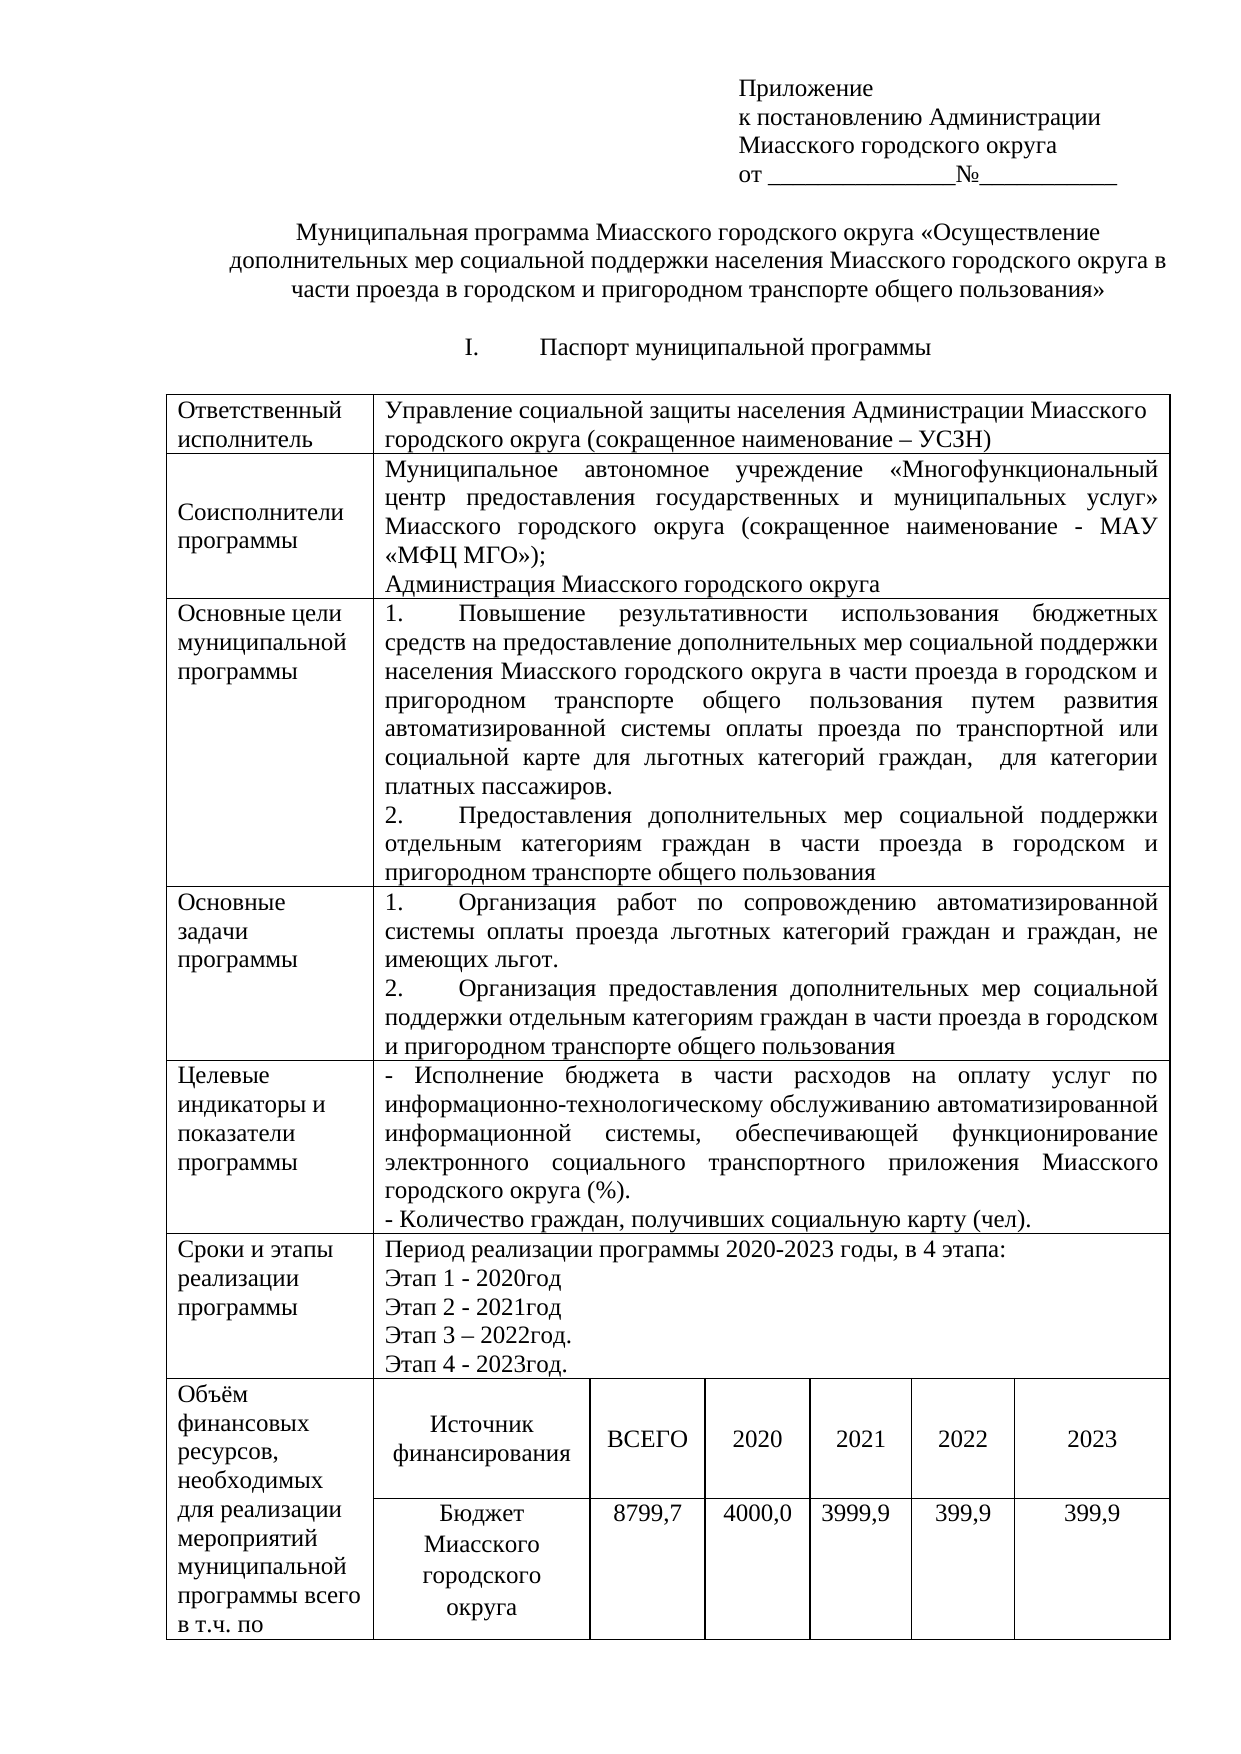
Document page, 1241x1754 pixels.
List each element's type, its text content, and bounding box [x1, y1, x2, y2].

table_cell 2021 [811, 1379, 911, 1497]
table_cell Сроки и этапы реализации программы [167, 1234, 373, 1378]
table_header Ответственный исполнитель [167, 395, 373, 453]
table_cell Муниципальное автономное учреждение «Многофункциональный центр предоставления государственных и муниципальных услуг» Миасского городского округа (сокращенное наименование - МАУ «МФЦ МГО»); Администрация Миасского городского округа [374, 454, 1169, 597]
table_cell 4000,0 [706, 1499, 809, 1639]
table_cell 399,9 [912, 1499, 1014, 1639]
table_cell 399,9 [1015, 1499, 1169, 1639]
table_cell Основные цели муниципальной программы [167, 599, 373, 886]
table_cell 8799,7 [591, 1499, 704, 1639]
table_cell 2022 [912, 1379, 1014, 1497]
table_cell Повышение результативности использования бюджетных средств на предоставление дополнительных мер социальной поддержки населения Миасского городского округа в части проезда в городском и пригородном транспорте общего пользования путем развития автоматизированной системы оплаты проезда по транспортной или социальной карте для льготных категорий граждан, для категории платных пассажиров. Предоставления дополнительных мер социальной поддержки отдельным категориям граждан в части проезда в городском и пригородном транспорте общего пользования [374, 599, 1169, 886]
text от _______________№___________ [738, 159, 1181, 188]
table_cell 2020 [706, 1379, 809, 1497]
table_cell Основные задачи программы [167, 887, 373, 1059]
table_cell Период реализации программы 2020-2023 годы, в 4 этапа: Этап 1 - 2020год Этап 2 - 2021год Этап 3 – 2022год. Этап 4 - 2023год. [374, 1234, 1169, 1378]
table_cell - Исполнение бюджета в части расходов на оплату услуг по информационно-технологическому обслуживанию автоматизированной информационной системы, обеспечивающей функционирование электронного социального транспортного приложения Миасского городского округа (%). - Количество граждан, получивших социальную карту (чел). [374, 1061, 1169, 1233]
table_header Управление социальной защиты населения Администрации Миасского городского округа (сокращенное наименование – УСЗН) [374, 395, 1169, 453]
text Муниципальная программа Миасского городского округа «Осуществление дополнительных мер социальной поддержки населения Миасского городского округа в части проезда в городском и пригородном транспорте общего пользования» [215, 217, 1181, 303]
table_cell 3999,9 [811, 1499, 911, 1639]
table_cell Объём финансовых ресурсов, необходимых для реализации мероприятий муниципальной программы всего в т.ч. по источникам, тыс. руб. [167, 1379, 373, 1639]
table_cell 2023 [1015, 1379, 1169, 1497]
table_cell Целевые индикаторы и показатели программы [167, 1061, 373, 1233]
table_cell Источник финансирования [374, 1379, 589, 1497]
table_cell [374, 1499, 589, 1639]
list Паспорт муниципальной программы [215, 332, 1181, 361]
text Приложение к постановлению Администрации Миасского городского округа [738, 73, 1181, 159]
table_cell Соисполнители программы [167, 454, 373, 597]
table_cell ВСЕГО [591, 1379, 704, 1497]
table_cell Организация работ по сопровождению автоматизированной системы оплаты проезда льготных категорий граждан и граждан, не имеющих льгот. Организация предоставления дополнительных мер социальной поддержки отдельным категориям граждан в части проезда в городском и пригородном транспорте общего пользования [374, 887, 1169, 1059]
